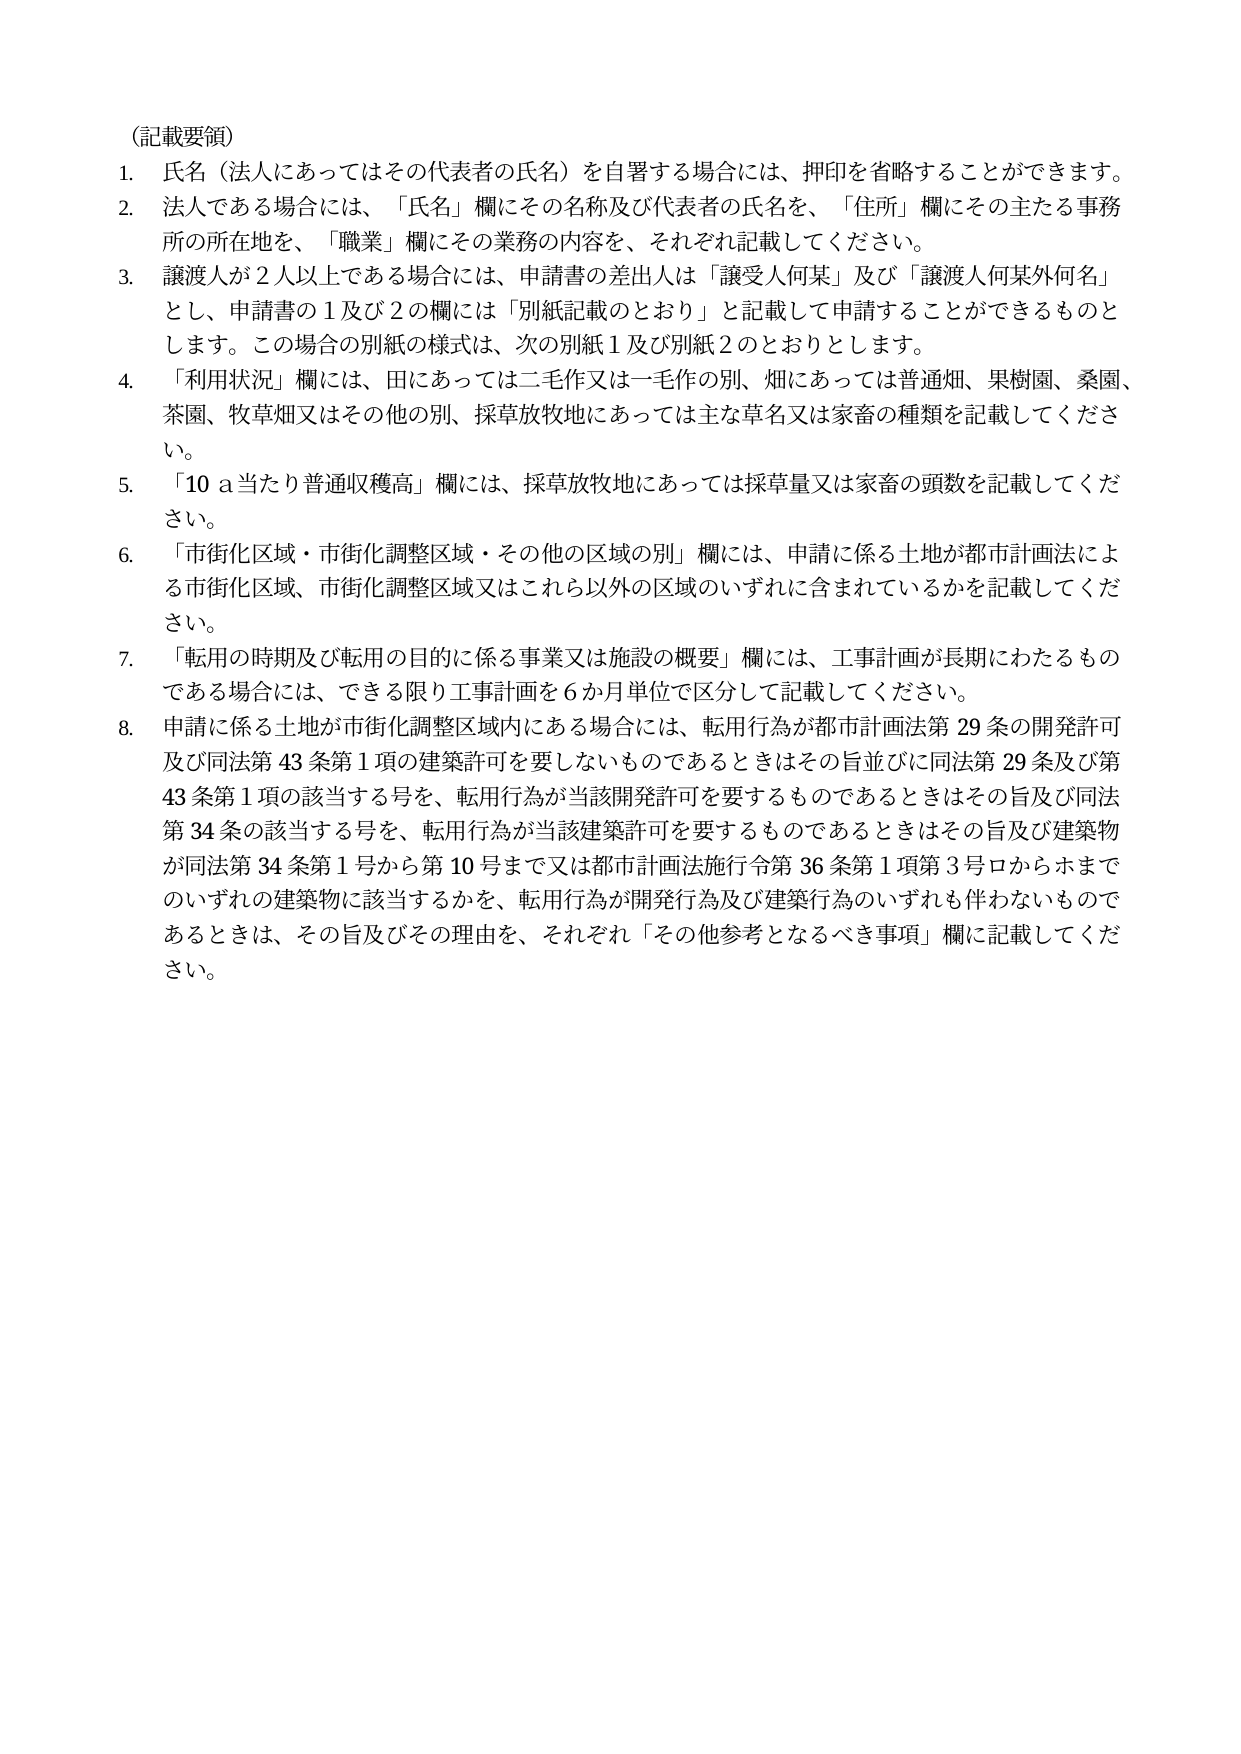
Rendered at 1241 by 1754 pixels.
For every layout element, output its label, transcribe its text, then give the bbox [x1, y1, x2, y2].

list 「転用の時期及び転用の目的に係る事業又は施設の概要」欄には、工事計画が長期にわたるものである場合には、できる限り工事計画を６か月単位で区分して記載してください。 [118, 638, 1122, 708]
text （記載要領） [118, 118, 1122, 153]
list 申請に係る土地が市街化調整区域内にある場合には、転用行為が都市計画法第29条の開発許可及び同法第43条第１項の建築許可を要しないものであるときはその旨並びに同法第29条及び第43条第１項の該当する号を、転用行為が当該開発許可を要するものであるときはその旨及び同法第34条の該当する号を、転用行為が当該建築許可を要するものであるときはその旨及び建築物が同法第34条第１号から第10号まで又は都市計画法施行令第36条第１項第３号ロからホまでのいずれの建築物に該当するかを、転用行為が開発行為及び建築行為のいずれも伴わないものであるときは、その旨及びその理由を、それぞれ「その他参考となるべき事項」欄に記載してください。 [118, 708, 1122, 985]
list 譲渡人が２人以上である場合には、申請書の差出人は「譲受人何某」及び「譲渡人何某外何名」とし、申請書の１及び２の欄には「別紙記載のとおり」と記載して申請することができるものとします。この場合の別紙の様式は、次の別紙１及び別紙２のとおりとします。 [118, 257, 1122, 361]
list 「市街化区域・市街化調整区域・その他の区域の別」欄には、申請に係る土地が都市計画法による市街化区域、市街化調整区域又はこれら以外の区域のいずれに含まれているかを記載してください。 [118, 534, 1122, 638]
list 氏名（法人にあってはその代表者の氏名）を自署する場合には、押印を省略することができます。 [118, 153, 1122, 187]
list 法人である場合には、「氏名」欄にその名称及び代表者の氏名を、「住所」欄にその主たる事務所の所在地を、「職業」欄にその業務の内容を、それぞれ記載してください。 [118, 187, 1122, 257]
list 「10ａ当たり普通収穫高」欄には、採草放牧地にあっては採草量又は家畜の頭数を記載してください。 [118, 465, 1122, 534]
list 「利用状況」欄には、田にあっては二毛作又は一毛作の別、畑にあっては普通畑、果樹園、桑園、茶園、牧草畑又はその他の別、採草放牧地にあっては主な草名又は家畜の種類を記載してください。 [118, 361, 1122, 465]
